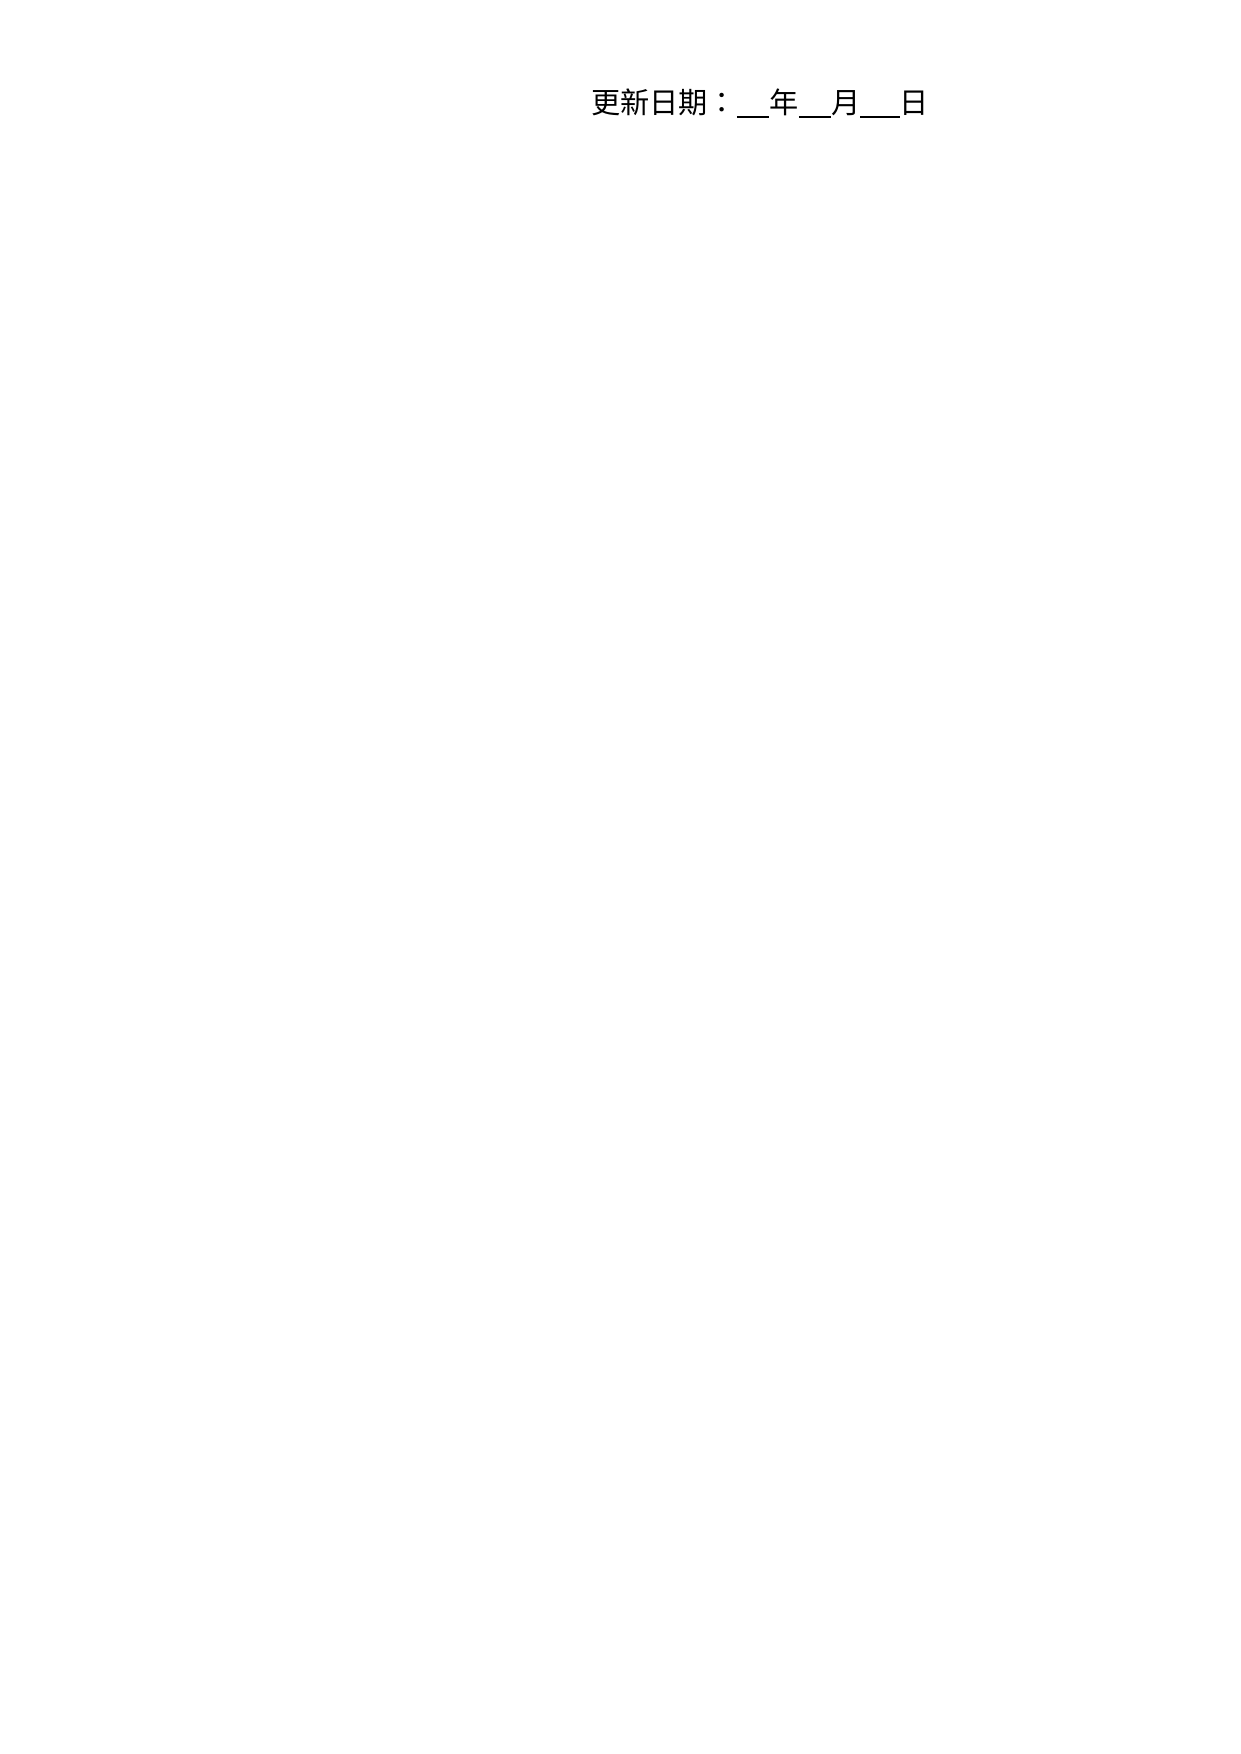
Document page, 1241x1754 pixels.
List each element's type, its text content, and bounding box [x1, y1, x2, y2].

text 更新日期： 年 月 日 [89, 83, 1157, 121]
